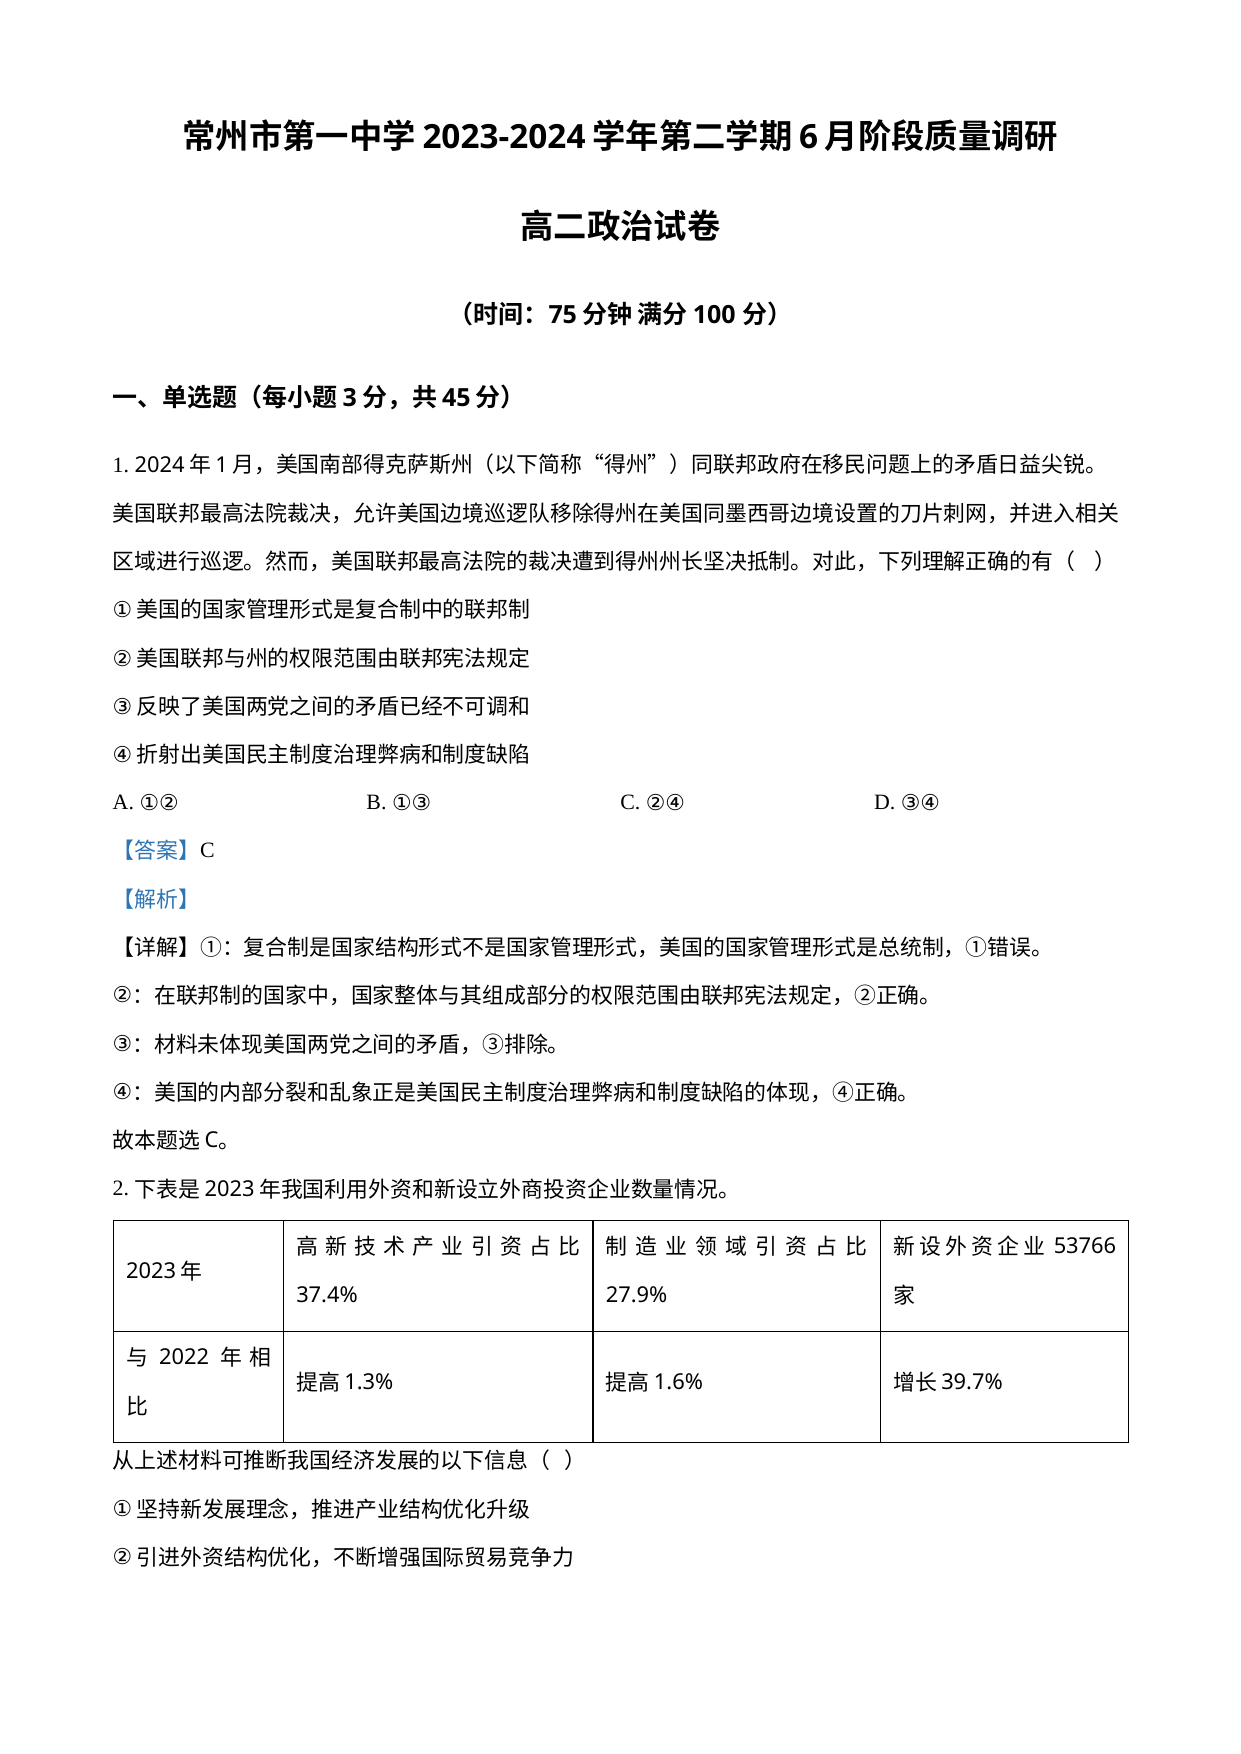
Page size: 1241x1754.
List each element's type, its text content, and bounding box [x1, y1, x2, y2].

text 1. 2024年1月，美国南部得克萨斯州（以下简称“得州”）同联邦政府在移民问题上的矛盾日益尖锐。美国联邦最高法院裁决，允许美国边境巡逻队移除得州在美国同墨西哥边境设置的刀片刺网，并进入相关区域进行巡逻。然而，美国联邦最高法院的裁决遭到得州州长坚决抵制。对此，下列理解正确的有（ ） [112, 446, 1128, 576]
table_cell 提高1.3% [284, 1332, 592, 1441]
text 从上述材料可推断我国经济发展的以下信息（ ） [112, 1443, 1128, 1476]
table_header 2023年 [114, 1221, 283, 1331]
text 常州市第一中学2023-2024学年第二学期6月阶段质量调研 [112, 102, 1128, 167]
text ④折射出美国民主制度治理弊病和制度缺陷 [112, 737, 1128, 770]
text 高二政治试卷 [112, 191, 1128, 256]
table_cell 增长39.7% [881, 1332, 1128, 1441]
text A. ①② B. ①③ C. ②④ D. ③④ [112, 786, 1128, 818]
text ①美国的国家管理形式是复合制中的联邦制 [112, 592, 1128, 625]
text ②引进外资结构优化，不断增强国际贸易竞争力 [112, 1540, 1128, 1572]
table_cell 与2022年相比 [114, 1332, 283, 1441]
text 【详解】①：复合制是国家结构形式不是国家管理形式，美国的国家管理形式是总统制，①错误。 [112, 929, 1128, 962]
text ④：美国的内部分裂和乱象正是美国民主制度治理弊病和制度缺陷的体现，④正确。 [112, 1074, 1128, 1107]
text 【解析】 [112, 881, 1128, 914]
text 故本题选C。 [112, 1123, 1128, 1155]
table_cell 提高1.6% [594, 1332, 880, 1441]
text 一、单选题（每小题3分，共45分） [112, 363, 1128, 428]
text ②美国联邦与州的权限范围由联邦宪法规定 [112, 641, 1128, 673]
text ③：材料未体现美国两党之间的矛盾，③排除。 [112, 1026, 1128, 1059]
text （时间：75分钟 满分100 分） [112, 280, 1128, 345]
text 【答案】C [112, 833, 1128, 865]
text ③反映了美国两党之间的矛盾已经不可调和 [112, 689, 1128, 721]
text 2. 下表是2023年我国利用外资和新设立外商投资企业数量情况。 [112, 1171, 1128, 1204]
table_header 制造业领域引资占比27.9% [594, 1221, 880, 1331]
text ②：在联邦制的国家中，国家整体与其组成部分的权限范围由联邦宪法规定，②正确。 [112, 978, 1128, 1010]
table_header 新设外资企业53766家 [881, 1221, 1128, 1331]
table_header 高新技术产业引资占比37.4% [284, 1221, 592, 1331]
text ①坚持新发展理念，推进产业结构优化升级 [112, 1491, 1128, 1524]
